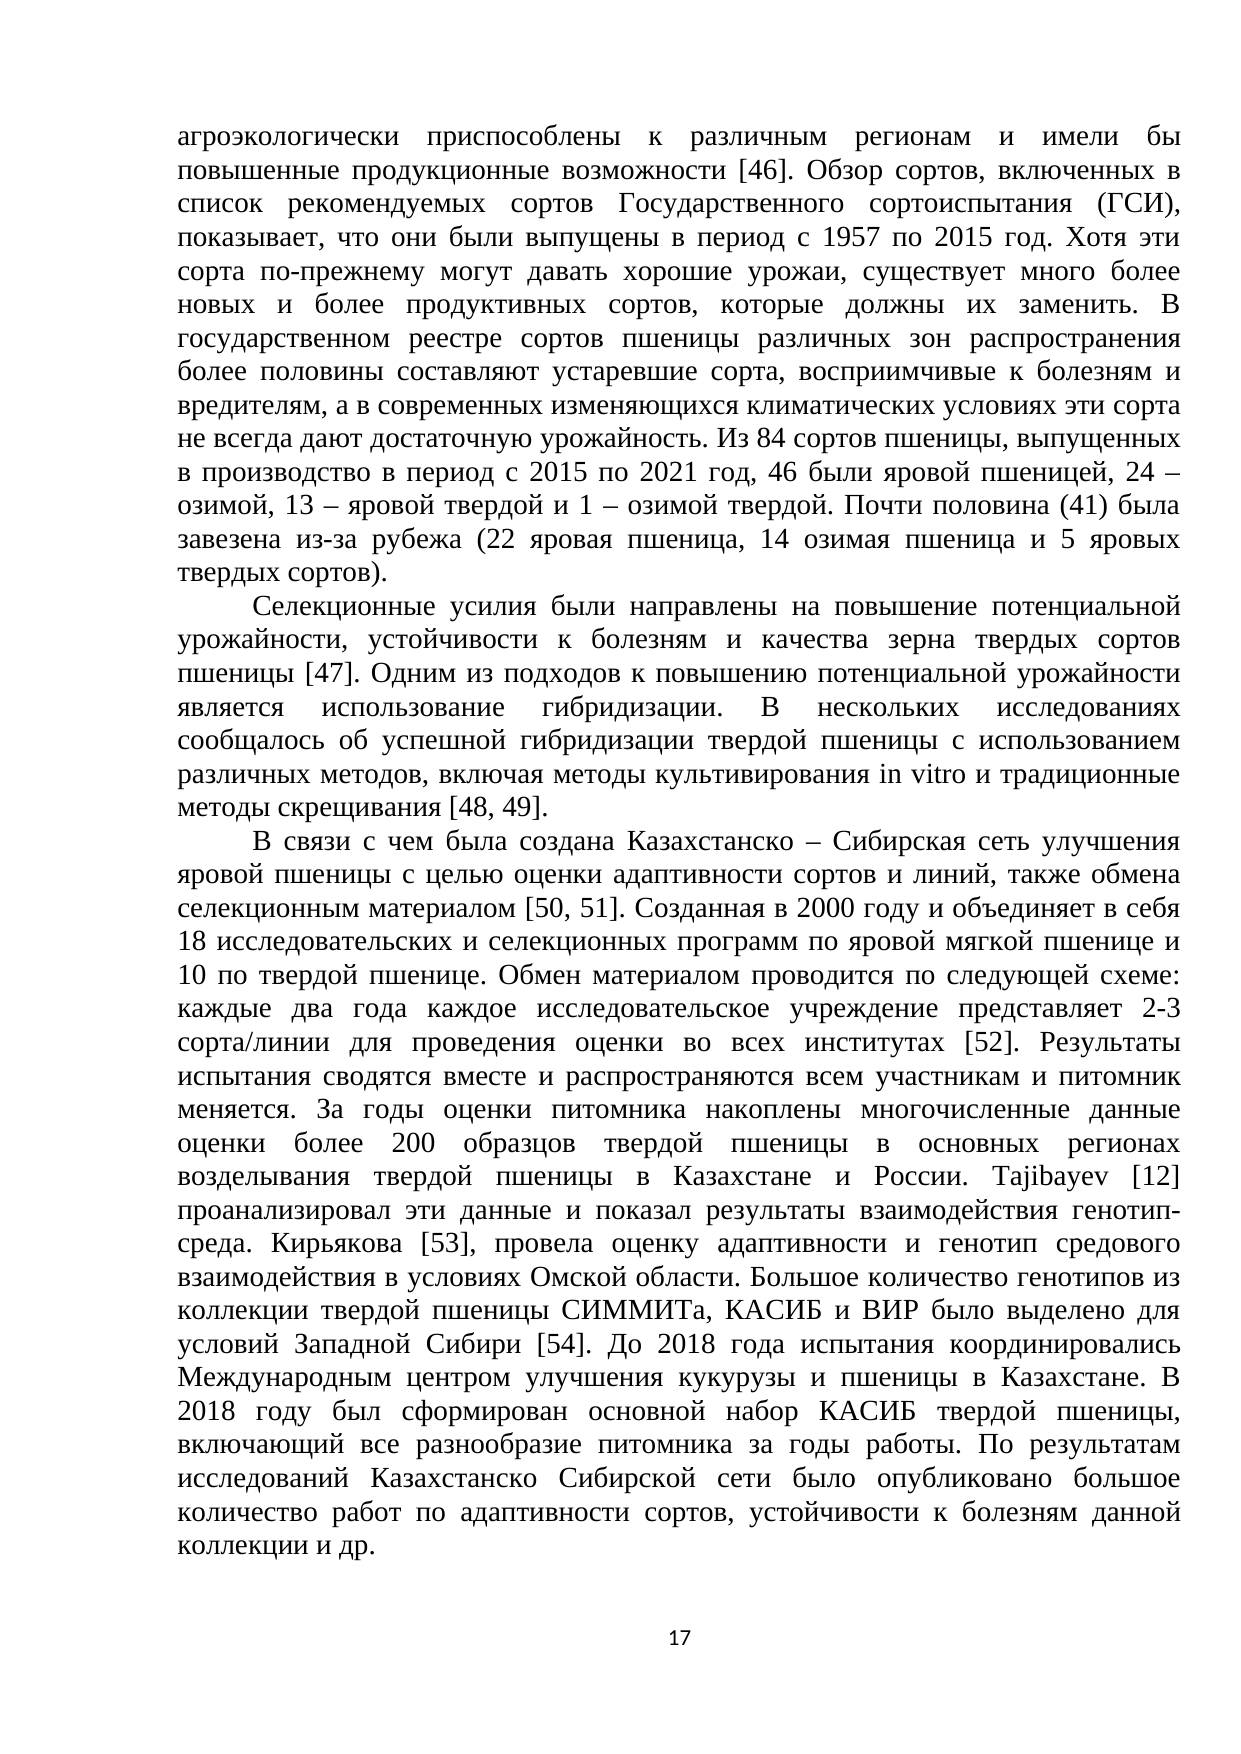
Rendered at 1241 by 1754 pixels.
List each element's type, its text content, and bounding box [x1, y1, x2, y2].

text В связи с чем была создана Казахстанско – Сибирская сеть улучшения яровой пшеницы с целью оценки адаптивности сортов и линий, также обмена селекционным материалом [50, 51]. Созданная в 2000 году и объединяет в себя 18 исследовательских и селекционных программ по яровой мягкой пшенице и 10 по твердой пшенице. Обмен материалом проводится по следующей схеме: каждые два года каждое исследовательское учреждение представляет 2-3 сорта/линии для проведения оценки во всех институтах [52]. Результаты испытания сводятся вместе и распространяются всем участникам и питомник меняется. За годы оценки питомника накоплены многочисленные данные оценки более 200 образцов твердой пшеницы в основных регионах возделывания твердой пшеницы в Казахстане и России. Tajibayev [12] проанализировал эти данные и показал результаты взаимодействия генотип-среда. Кирьякова [53], провела оценку адаптивности и генотип средового взаимодействия в условиях Омской области. Большое количество генотипов из коллекции твердой пшеницы СИММИТа, КАСИБ и ВИР было выделено для условий Западной Сибири [54]. До 2018 года испытания координировались Международным центром улучшения кукурузы и пшеницы в Казахстане. В 2018 году был сформирован основной набор КАСИБ твердой пшеницы, включающий все разнообразие питомника за годы работы. По результатам исследований Казахстанско Сибирской сети было опубликовано большое количество работ по адаптивности сортов, устойчивости к болезням данной коллекции и др. [177, 823, 1182, 1561]
text Селекционные усилия были направлены на повышение потенциальной урожайности, устойчивости к болезням и качества зерна твердых сортов пшеницы [47]. Одним из подходов к повышению потенциальной урожайности является использование гибридизации. В нескольких исследованиях сообщалось об успешной гибридизации твердой пшеницы с использованием различных методов, включая методы культивирования in vitro и традиционные методы скрещивания [48, 49]. [177, 588, 1182, 823]
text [177, 118, 1182, 588]
